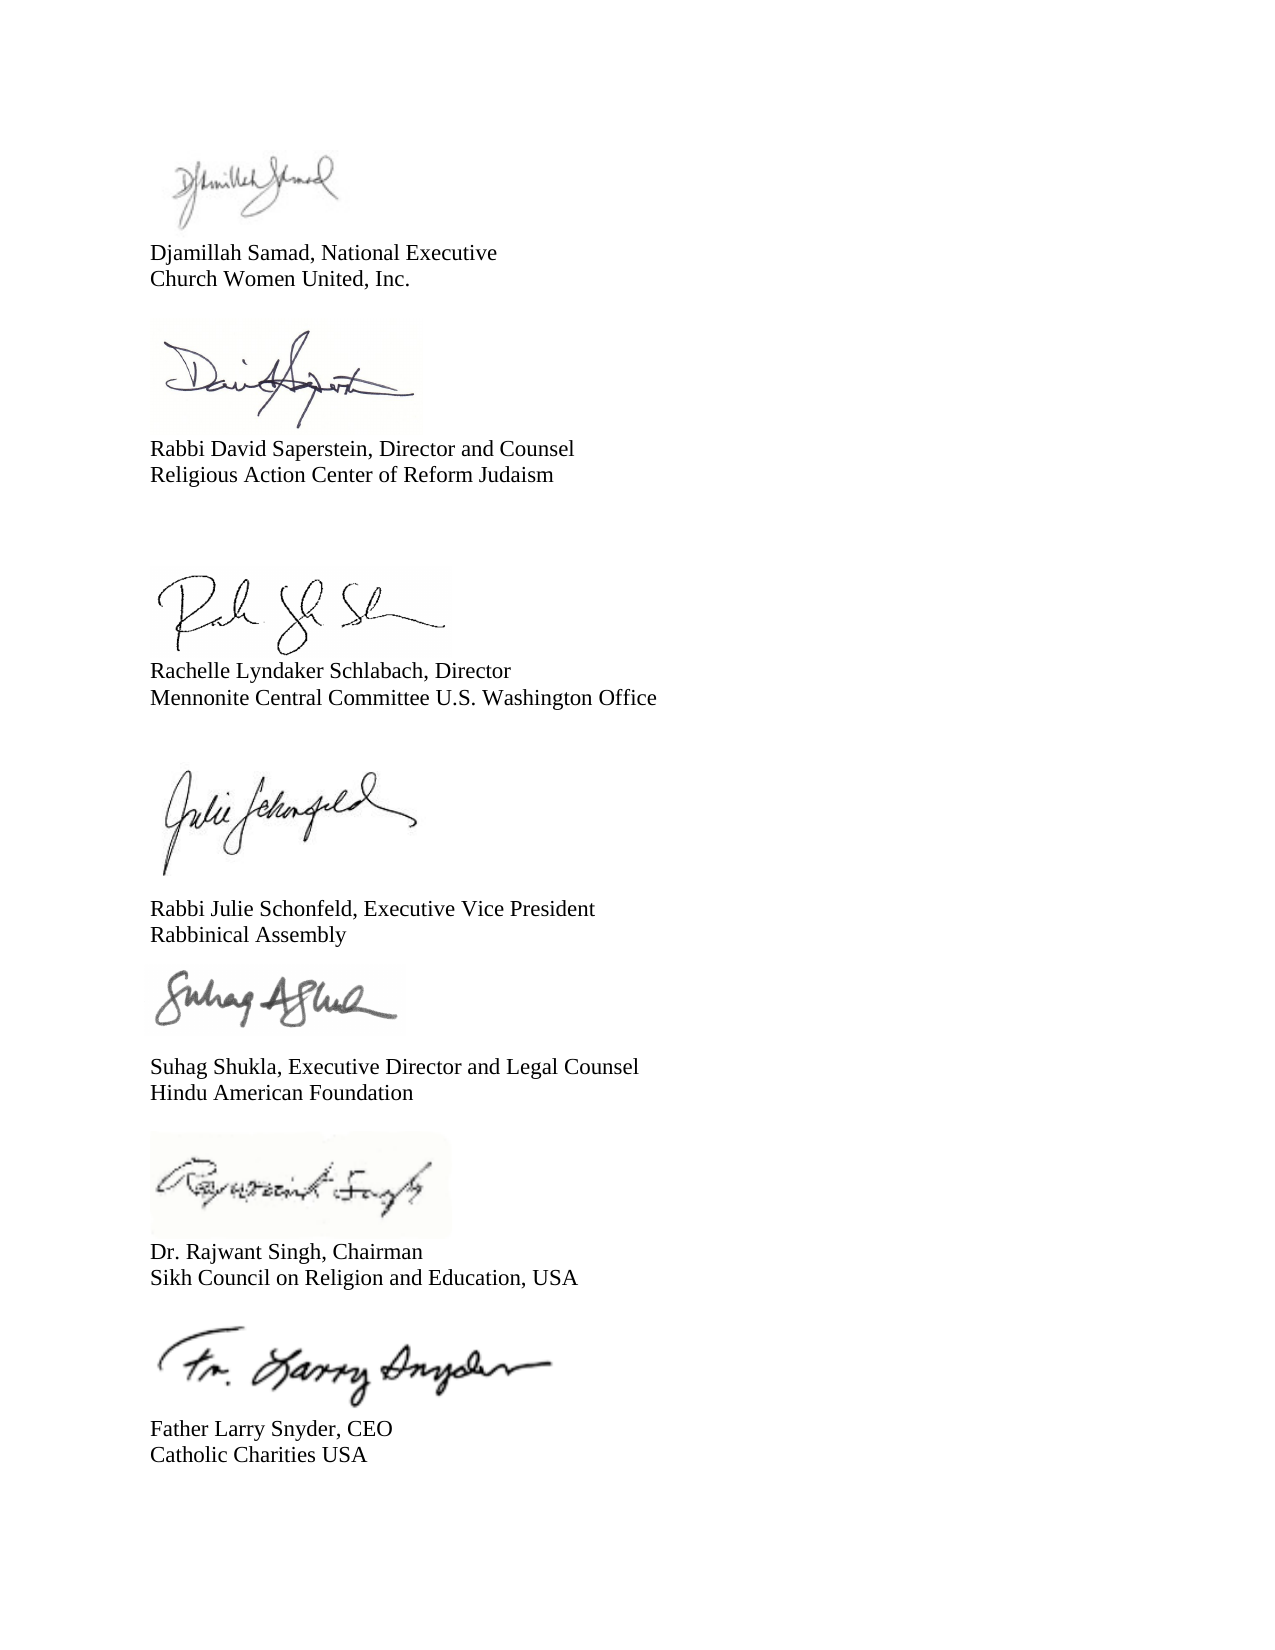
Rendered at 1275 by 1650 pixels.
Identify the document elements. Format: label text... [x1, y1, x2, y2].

text Father Larry Snyder, CEO [150, 1415, 1125, 1441]
text Djamillah Samad, National Executive [150, 239, 1125, 265]
text Catholic Charities USA [150, 1441, 1125, 1468]
text Mennonite Central Committee U.S. Washington Office [150, 684, 1125, 710]
text Rachelle Lyndaker Schlabach, Director [150, 657, 1125, 684]
text Sikh Council on Religion and Education, USA [150, 1264, 1125, 1291]
picture [150, 566, 453, 658]
picture [145, 965, 405, 1036]
picture [150, 150, 350, 239]
picture [150, 1317, 567, 1416]
text Religious Action Center of Reform Judaism [150, 461, 1125, 487]
text Rabbi David Saperstein, Director and Counsel [150, 435, 1125, 461]
text Rabbi Julie Schonfeld, Executive Vice President [150, 895, 1125, 921]
text Suhag Shukla, Executive Director and Legal Counsel [150, 1053, 1125, 1079]
text Dr. Rajwant Singh, Chairman [150, 1238, 1125, 1264]
text Hindu American Foundation [150, 1079, 1125, 1106]
picture [153, 762, 427, 876]
text Rabbinical Assembly [150, 921, 1125, 947]
picture [150, 1131, 453, 1239]
text Church Women United, Inc. [150, 265, 1125, 292]
picture [150, 318, 423, 435]
